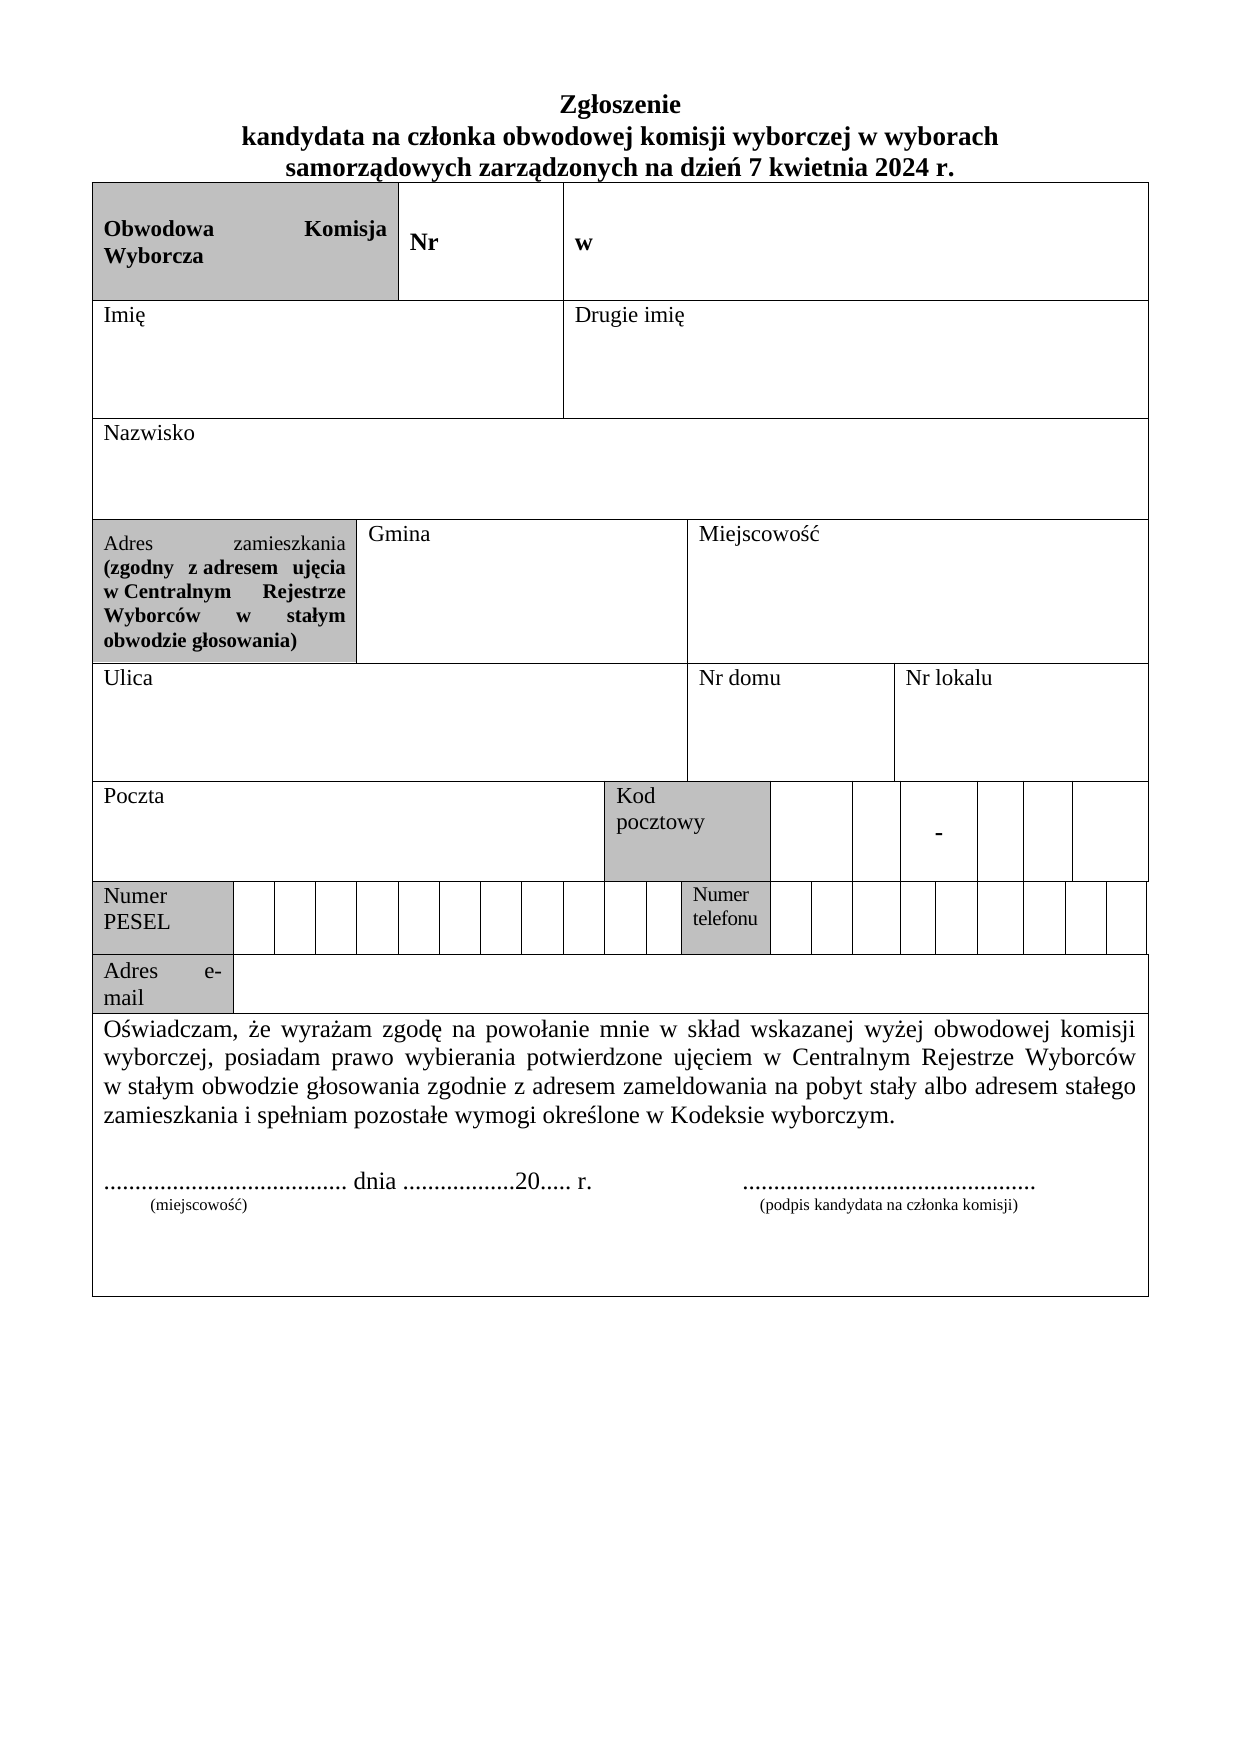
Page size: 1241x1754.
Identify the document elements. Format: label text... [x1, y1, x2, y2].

table_cell [564, 882, 604, 954]
table_cell [440, 882, 480, 954]
table_cell Ulica [93, 664, 687, 781]
table_cell [399, 882, 439, 954]
table_cell Drugie imię [564, 301, 1148, 418]
table_cell [1066, 882, 1106, 954]
table_cell [936, 882, 977, 954]
table_cell Oświadczam, że wyrażam zgodę na powołanie mnie w skład wskazanej wyżej obwodowej komisji wyborczej, posiadam prawo wybierania potwierdzone ujęciem w Centralnym Rejestrze Wyborców w stałym obwodzie głosowania zgodnie z adresem zameldowania na pobyt stały albo adresem stałego zamieszkania i spełniam pozostałe wymogi określone w Kodeksie wyborczym. ....................................... dnia ..................20..... r. ............................................... (miejscowość) (podpis kandydata na członka komisji) [93, 1014, 1148, 1296]
table_cell [316, 882, 356, 954]
table_cell [978, 882, 1023, 954]
table_cell [1024, 782, 1072, 881]
table_cell [605, 882, 646, 954]
table_cell Adres e-mail [93, 955, 233, 1013]
table_cell Nazwisko [93, 419, 1148, 519]
table_cell [1107, 882, 1146, 954]
text kandydata na członka obwodowej komisji wyborczej w wyborach samorządowych zarządzonych na dzień 7 kwietnia 2024 r. [148, 120, 1093, 182]
table_cell [771, 882, 811, 954]
text Zgłoszenie [148, 89, 1093, 120]
table_cell Adres zamieszkania (zgodny z adresem ujęcia w Centralnym Rejestrze Wyborców w stałym obwodzie głosowania) [93, 520, 356, 662]
table_cell Numer PESEL [93, 882, 233, 954]
table_cell Numer telefonu [682, 882, 770, 954]
table_cell Nr lokalu [895, 664, 1148, 781]
table_header Nr [399, 183, 563, 300]
table_cell [234, 955, 1148, 1013]
table_cell Miejscowość [688, 520, 1148, 662]
table_cell Imię [93, 301, 563, 418]
table_cell Gmina [357, 520, 687, 662]
table_cell [481, 882, 521, 954]
table_cell [357, 882, 398, 954]
table_header Obwodowa Komisja Wyborcza [93, 183, 398, 300]
table_cell [978, 782, 1023, 881]
table_cell [522, 882, 563, 954]
table_cell [812, 882, 852, 954]
table_cell [853, 882, 900, 954]
table_cell [1024, 882, 1065, 954]
table_cell [853, 782, 900, 881]
table_cell - [901, 782, 977, 881]
table_header w [564, 183, 1148, 300]
table_cell [1073, 782, 1148, 881]
table_cell Kod pocztowy [605, 782, 770, 881]
table_cell [275, 882, 315, 954]
table_cell [234, 882, 274, 954]
table_cell Poczta [93, 782, 604, 881]
table_cell [771, 782, 852, 881]
table_cell [647, 882, 681, 954]
table_cell [901, 882, 935, 954]
table_cell Nr domu [688, 664, 894, 781]
